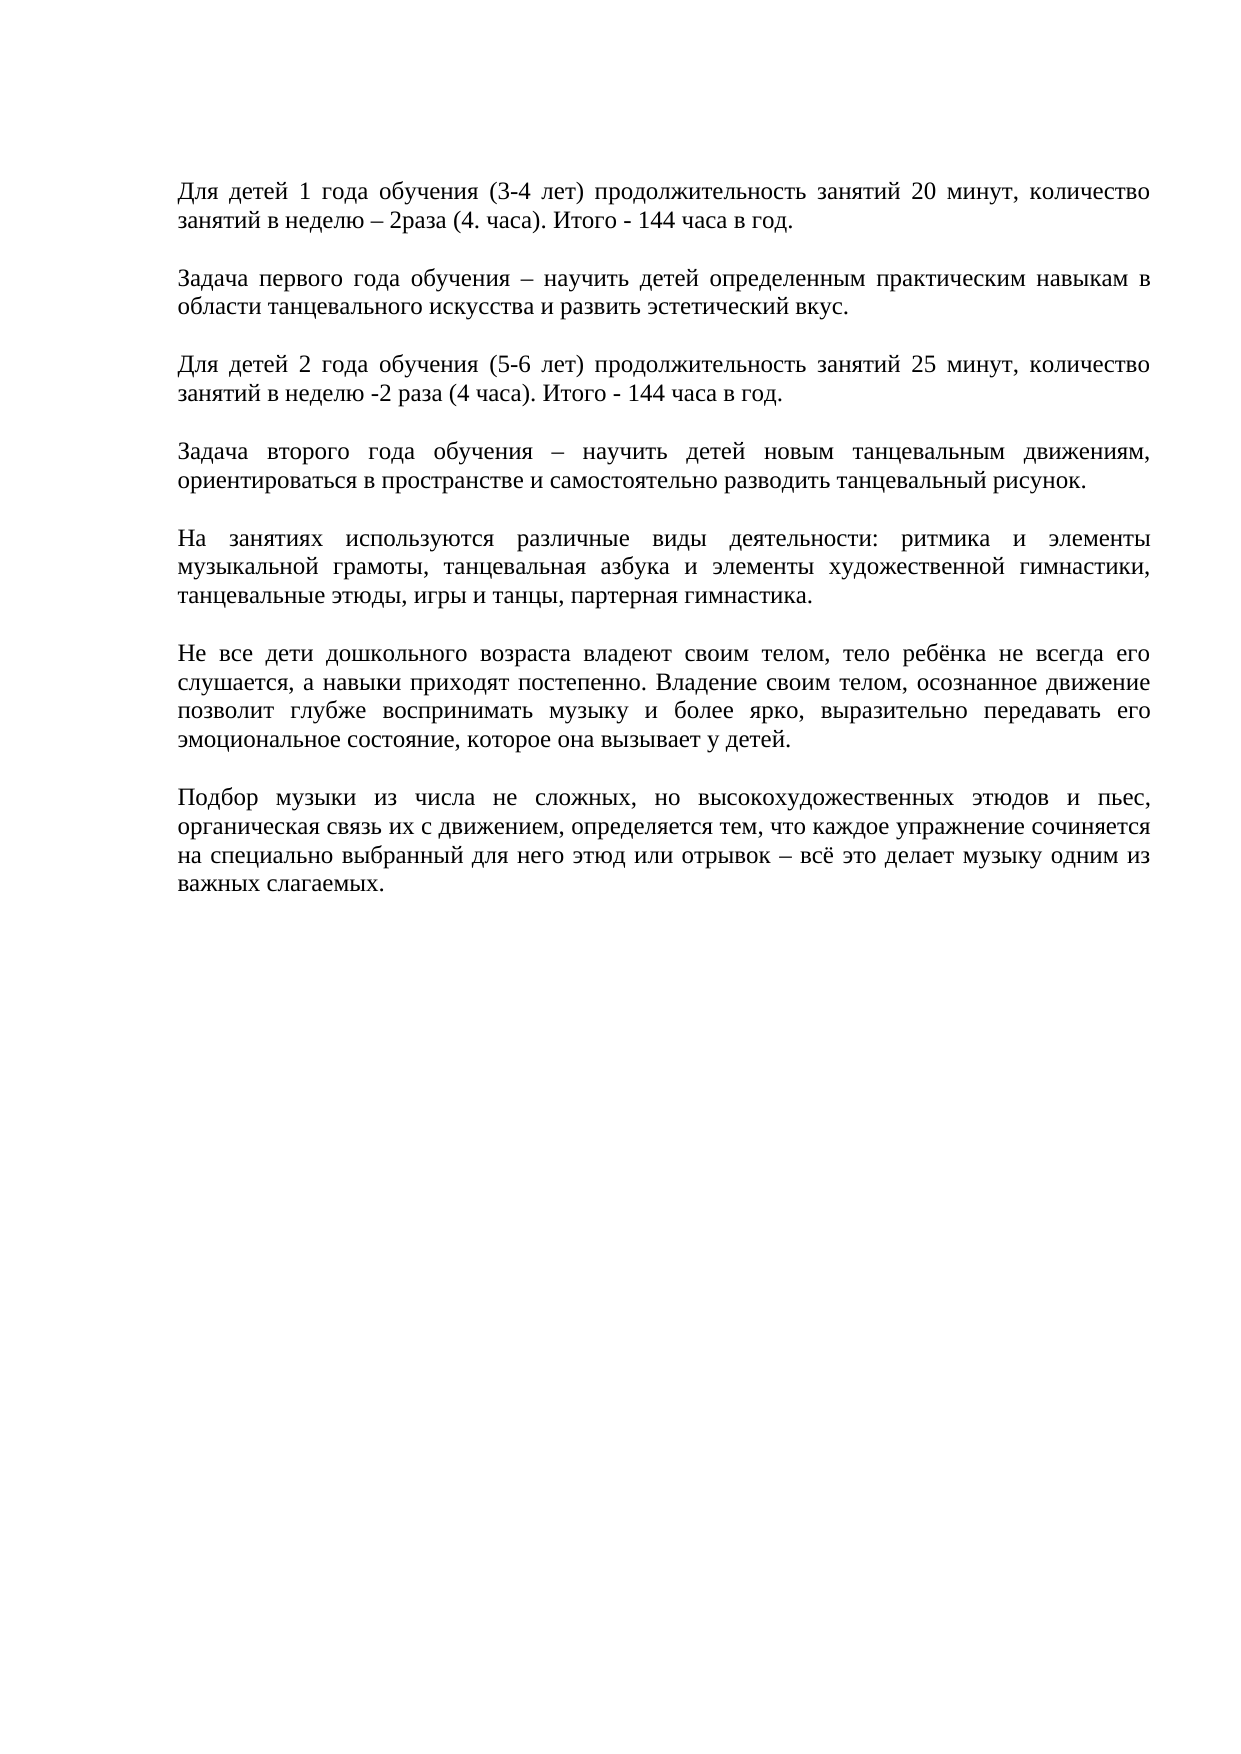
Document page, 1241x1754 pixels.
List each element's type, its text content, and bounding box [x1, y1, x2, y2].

text Для детей 1 года обучения (3-4 лет) продолжительность занятий 20 минут, количество занятий в неделю – 2раза (4. часа). Итого - 144 часа в год. [177, 176, 1152, 233]
text Не все дети дошкольного возраста владеют своим телом, тело ребёнка не всегда его слушается, а навыки приходят постепенно. Владение своим телом, осознанное движение позволит глубже воспринимать музыку и более ярко, выразительно передавать его эмоциональное состояние, которое она вызывает у детей. [177, 638, 1152, 753]
text Задача первого года обучения – научить детей определенным практическим навыкам в области танцевального искусства и развить эстетический вкус. [177, 263, 1152, 320]
text На занятиях используются различные виды деятельности: ритмика и элементы музыкальной грамоты, танцевальная азбука и элементы художественной гимнастики, танцевальные этюды, игры и танцы, партерная гимнастика. [177, 523, 1152, 609]
text Задача второго года обучения – научить детей новым танцевальным движениям, ориентироваться в пространстве и самостоятельно разводить танцевальный рисунок. [177, 436, 1152, 493]
text Подбор музыки из числа не сложных, но высокохудожественных этюдов и пьес, органическая связь их с движением, определяется тем, что каждое упражнение сочиняется на специально выбранный для него этюд или отрывок – всё это делает музыку одним из важных слагаемых. [177, 782, 1152, 897]
text Для детей 2 года обучения (5-6 лет) продолжительность занятий 25 минут, количество занятий в неделю -2 раза (4 часа). Итого - 144 часа в год. [177, 349, 1152, 407]
